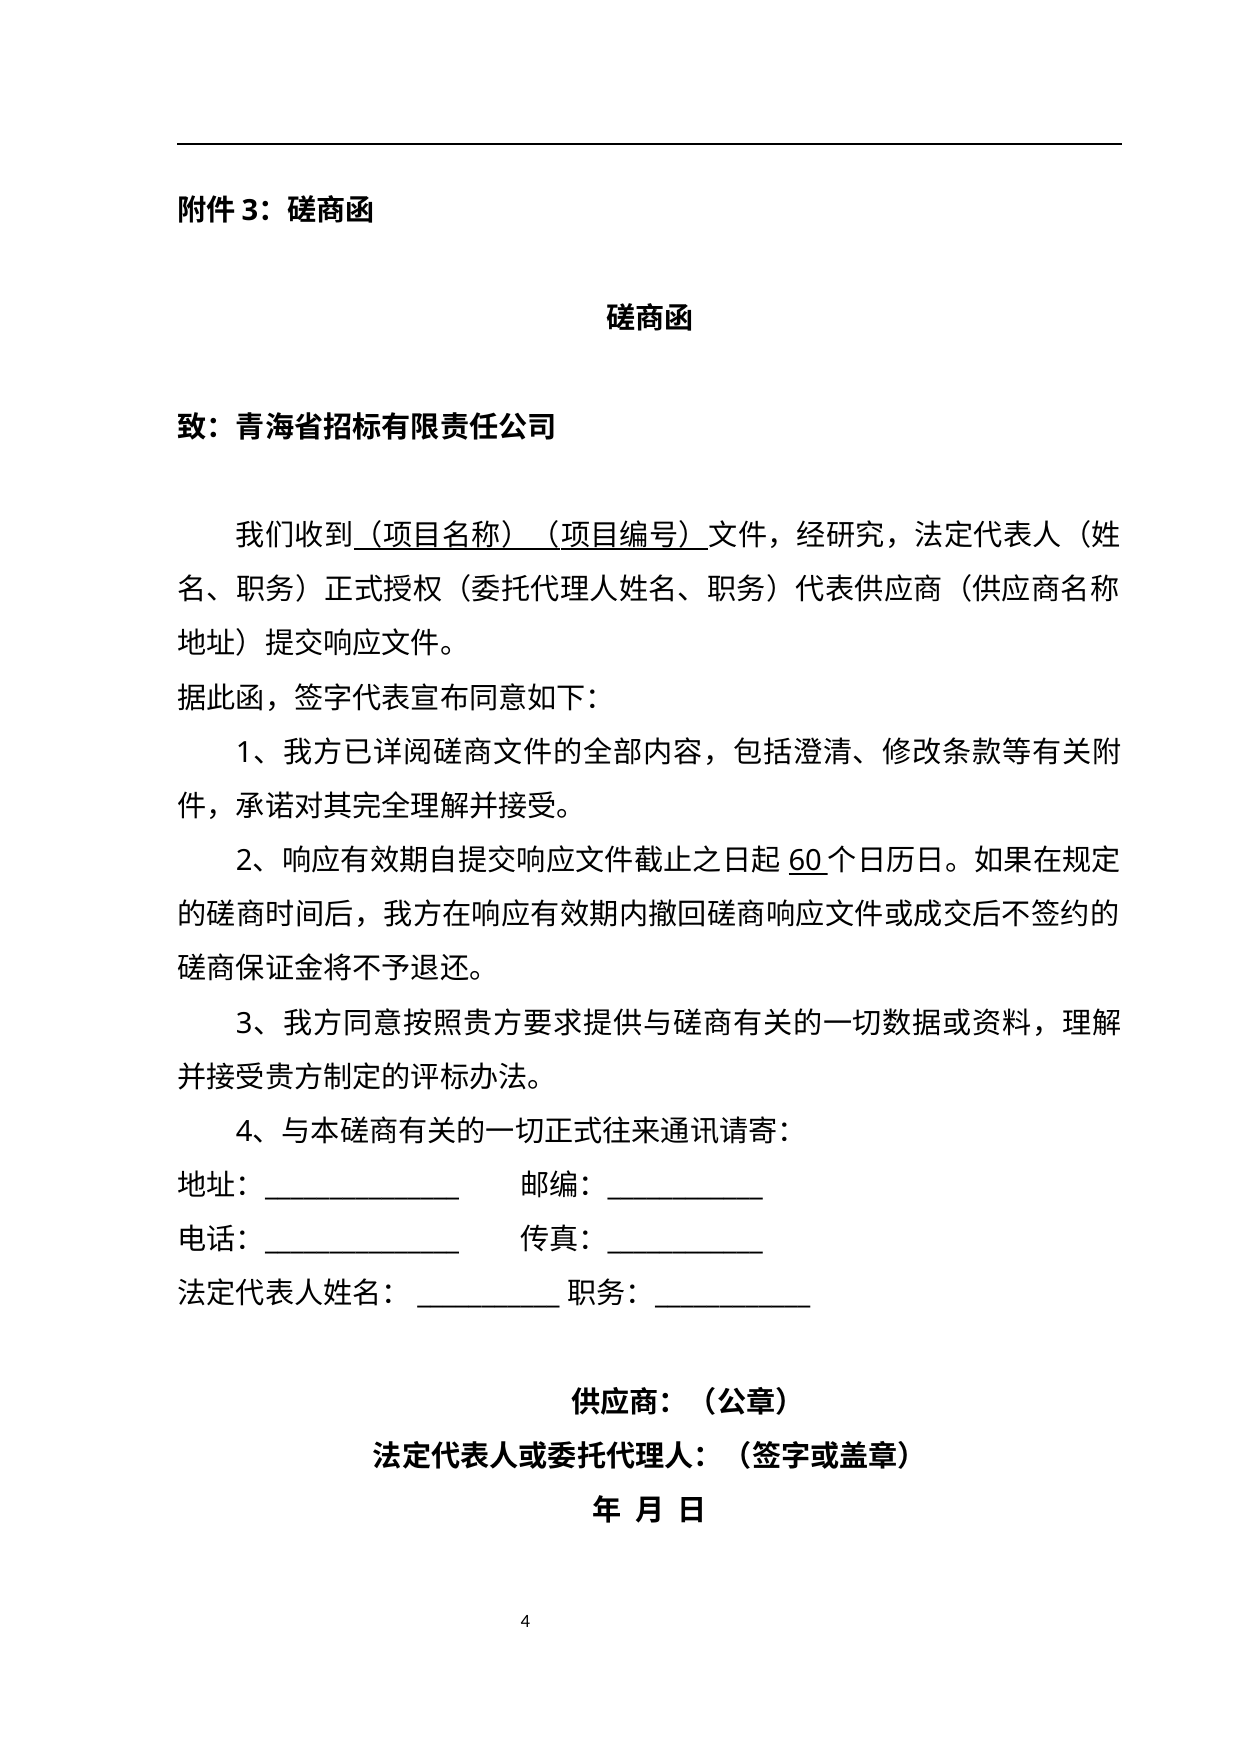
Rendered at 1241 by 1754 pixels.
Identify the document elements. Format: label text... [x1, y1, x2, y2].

text 电话：_______________ 传真：____________ [177, 1206, 1122, 1261]
text 供应商：（公章） [177, 1369, 1122, 1423]
text 2、响应有效期自提交响应文件截止之日起60个日历日。如果在规定的磋商时间后，我方在响应有效期内撤回磋商响应文件或成交后不签约的，磋商保证金将不予退还。 [177, 827, 1122, 990]
text 磋商函 [177, 286, 1122, 340]
text 地址：_______________ 邮编：____________ [177, 1152, 1122, 1206]
text 4、与本磋商有关的一切正式往来通讯请寄： [177, 1098, 1122, 1152]
text 3、我方同意按照贵方要求提供与磋商有关的一切数据或资料，理解并接受贵方制定的评标办法。 [177, 990, 1122, 1098]
text 据此函，签字代表宣布同意如下： [177, 665, 1122, 719]
text 法定代表人或委托代理人：（签字或盖章） [177, 1423, 1122, 1477]
text 我们收到（项目名称）（项目编号）文件，经研究，法定代表人（姓名、职务）正式授权（委托代理人姓名、职务）代表供应商（供应商名称、地址）提交响应文件。 [177, 502, 1122, 665]
text 1、我方已详阅磋商文件的全部内容，包括澄清、修改条款等有关附件，承诺对其完全理解并接受。 [177, 719, 1122, 827]
text 年 月 日 [177, 1477, 1122, 1531]
text 法定代表人姓名： ___________ 职务：____________ [177, 1261, 1122, 1315]
text 致：青海省招标有限责任公司 [177, 394, 1122, 448]
text 附件3：磋商函 [177, 177, 1122, 231]
